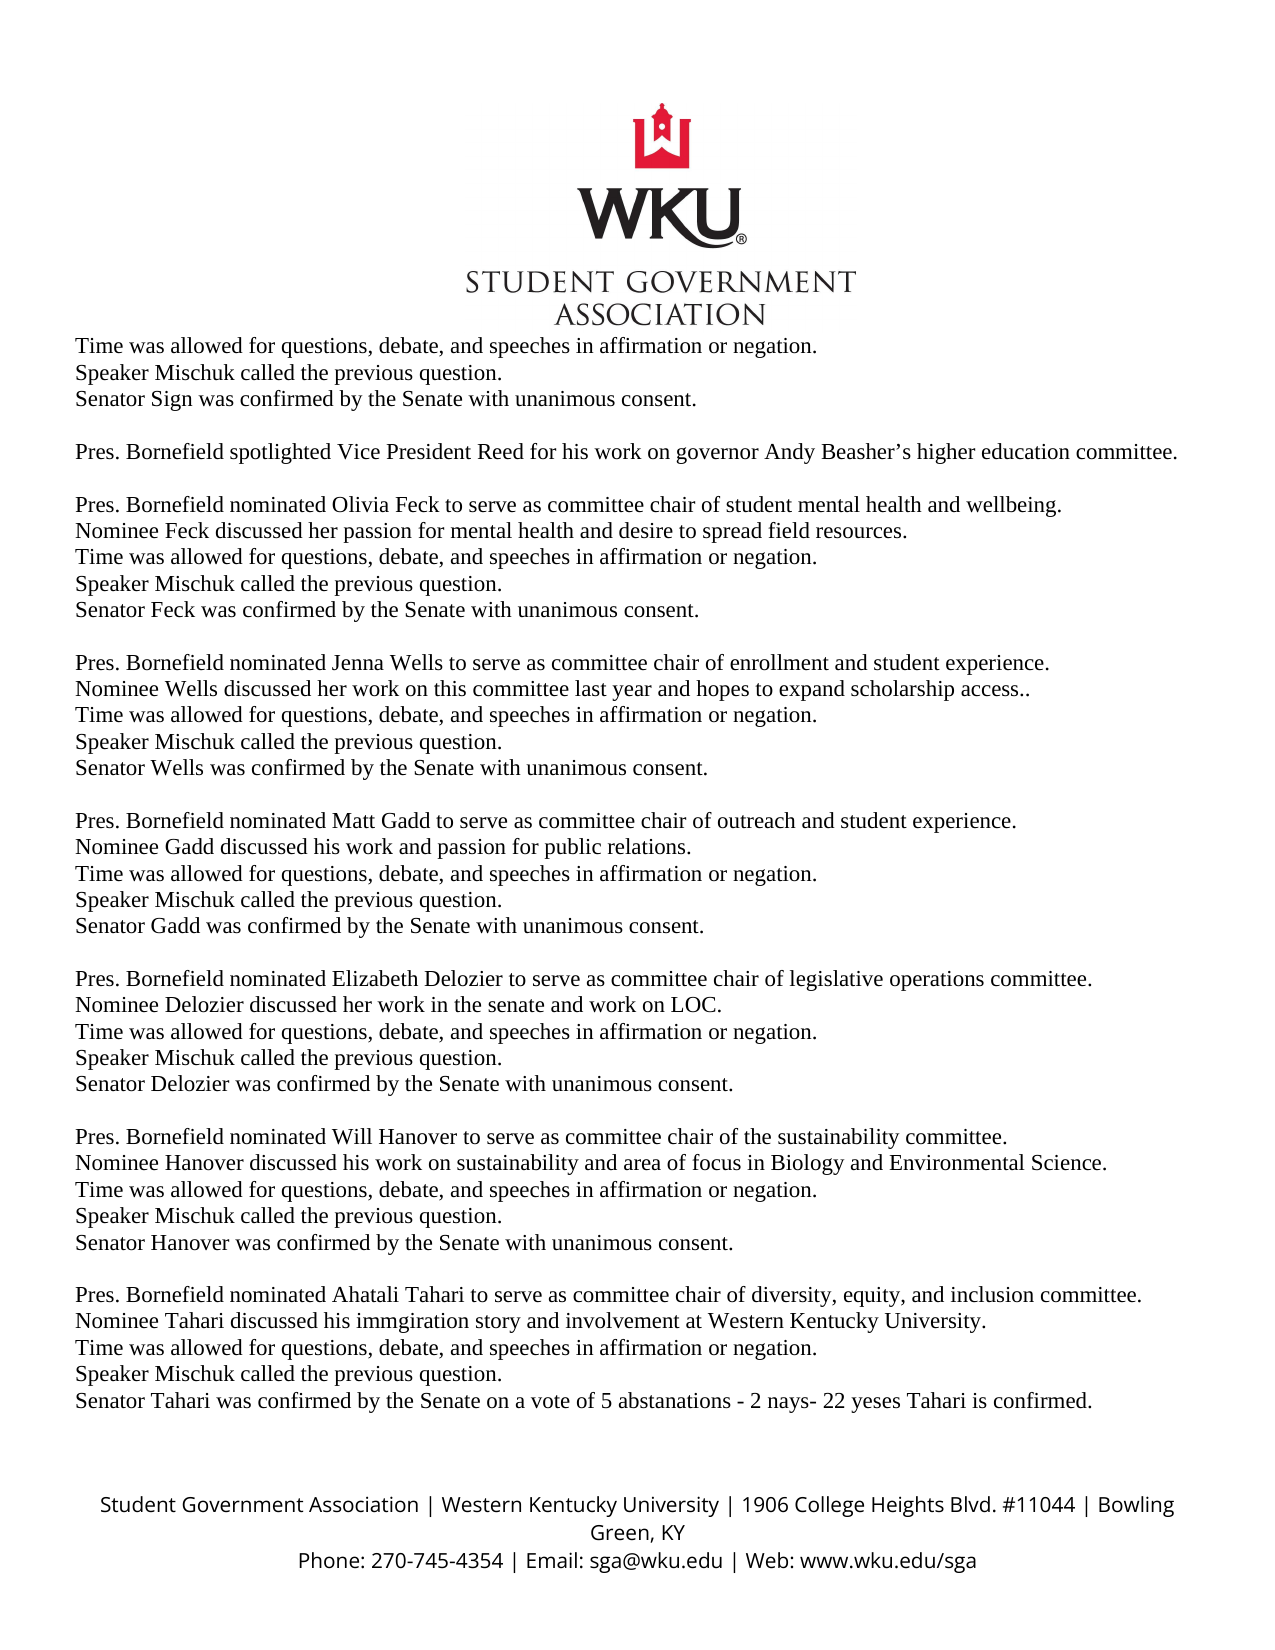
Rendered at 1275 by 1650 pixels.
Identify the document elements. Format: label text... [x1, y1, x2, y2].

text Speaker Mischuk called the previous question. [75, 1360, 1200, 1387]
text Pres. Bornefield nominated Matt Gadd to serve as committee chair of outreach and student experience. [75, 807, 1200, 833]
text Senator Gadd was confirmed by the Senate with unanimous consent. [75, 912, 1200, 939]
text Senator Tahari was confirmed by the Senate on a vote of 5 abstanations - 2 nays- 22 yeses Tahari is confirmed. [75, 1387, 1200, 1413]
text Senator Delozier was confirmed by the Senate with unanimous consent. [75, 1070, 1200, 1097]
text Time was allowed for questions, debate, and speeches in affirmation or negation. [75, 859, 1200, 886]
text Speaker Mischuk called the previous question. [75, 1202, 1200, 1228]
text Time was allowed for questions, debate, and speeches in affirmation or negation. [75, 1018, 1200, 1044]
text Time was allowed for questions, debate, and speeches in affirmation or negation. [75, 701, 1200, 728]
text Time was allowed for questions, debate, and speeches in affirmation or negation. [75, 1334, 1200, 1360]
text Time was allowed for questions, debate, and speeches in affirmation or negation. [75, 332, 1200, 359]
text Speaker Mischuk called the previous question. [75, 1044, 1200, 1070]
text Nominee Delozier discussed her work in the senate and work on LOC. [75, 991, 1200, 1018]
text Nominee Tahari discussed his immgiration story and involvement at Western Kentucky University. [75, 1308, 1200, 1334]
text Senator Sign was confirmed by the Senate with unanimous consent. [75, 385, 1200, 412]
text Nominee Hanover discussed his work on sustainability and area of focus in Biology and Environmental Science. [75, 1149, 1200, 1176]
text Pres. Bornefield nominated Elizabeth Delozier to serve as committee chair of legislative operations committee. [75, 965, 1200, 991]
text Speaker Mischuk called the previous question. [75, 359, 1200, 385]
text Speaker Mischuk called the previous question. [75, 728, 1200, 754]
text Nominee Gadd discussed his work and passion for public relations. [75, 833, 1200, 859]
text Nominee Wells discussed her work on this committee last year and hopes to expand scholarship access.. [75, 675, 1200, 701]
text Senator Wells was confirmed by the Senate with unanimous consent. [75, 754, 1200, 781]
text Pres. Bornefield nominated Jenna Wells to serve as committee chair of enrollment and student experience. [75, 649, 1200, 675]
text Senator Feck was confirmed by the Senate with unanimous consent. [75, 596, 1200, 622]
text Pres. Bornefield nominated Olivia Feck to serve as committee chair of student mental health and wellbeing. [75, 491, 1200, 517]
text Pres. Bornefield spotlighted Vice President Reed for his work on governor Andy Beasher’s higher education committee. [75, 438, 1200, 464]
text Speaker Mischuk called the previous question. [75, 886, 1200, 912]
picture [464, 103, 857, 333]
text Time was allowed for questions, debate, and speeches in affirmation or negation. [75, 1176, 1200, 1202]
text Pres. Bornefield nominated Ahatali Tahari to serve as committee chair of diversity, equity, and inclusion committee. [75, 1281, 1200, 1308]
text Speaker Mischuk called the previous question. [75, 570, 1200, 596]
text Senator Hanover was confirmed by the Senate with unanimous consent. [75, 1228, 1200, 1255]
text Pres. Bornefield nominated Will Hanover to serve as committee chair of the sustainability committee. [75, 1123, 1200, 1149]
text Time was allowed for questions, debate, and speeches in affirmation or negation. [75, 543, 1200, 570]
text Nominee Feck discussed her passion for mental health and desire to spread field resources. [75, 517, 1200, 543]
